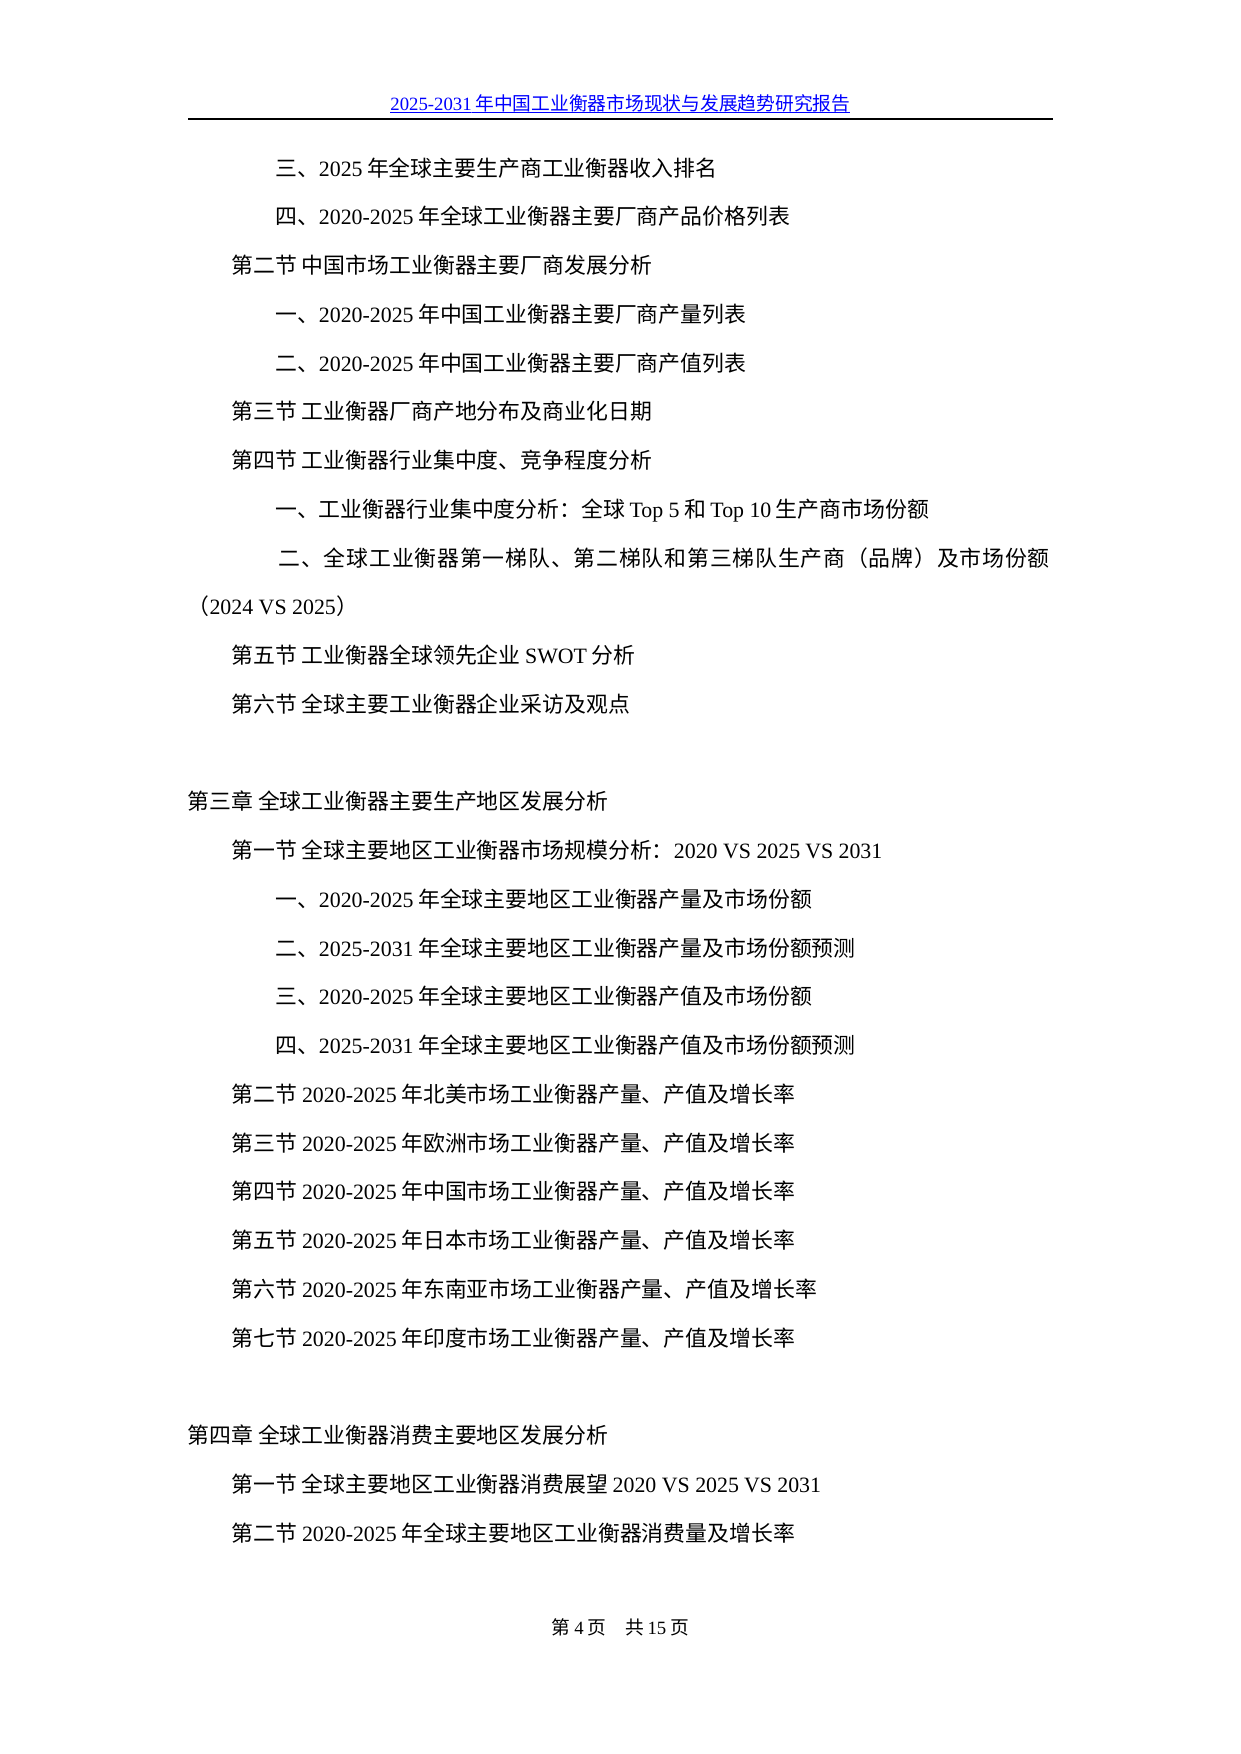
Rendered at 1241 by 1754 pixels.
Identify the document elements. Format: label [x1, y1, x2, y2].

text [187, 150, 1053, 1548]
